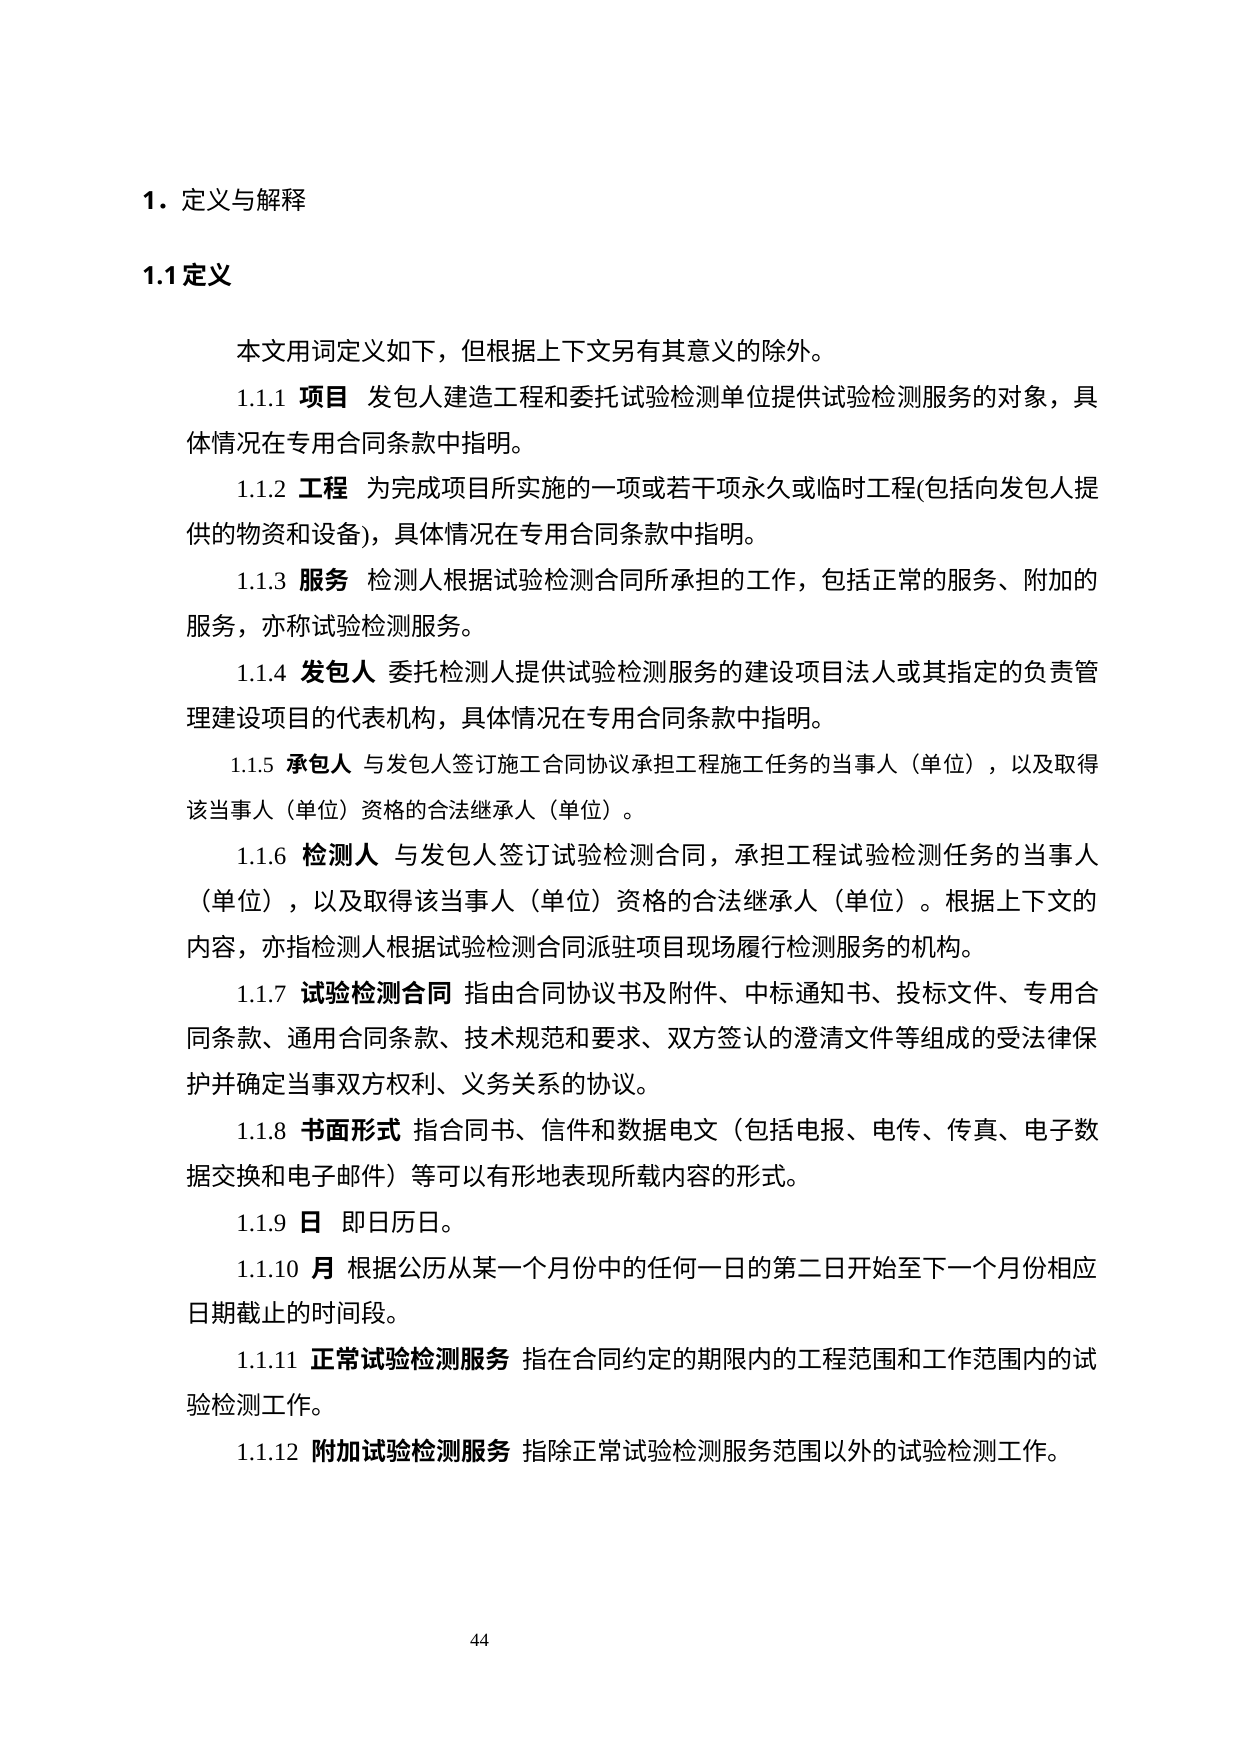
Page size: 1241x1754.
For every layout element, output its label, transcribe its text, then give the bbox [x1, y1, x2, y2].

text 1.1.10 月 根据公历从某一个月份中的任何一日的第二日开始至下一个月份相应日期截止的时间段。 [186, 1240, 1099, 1332]
text 1.1.5 承包人 与发包人签订施工合同协议承担工程施工任务的当事人（单位），以及取得该当事人（单位）资格的合法继承人（单位）。 [186, 736, 1099, 828]
text 1.1.8 书面形式 指合同书、信件和数据电文（包括电报、电传、传真、电子数据交换和电子邮件）等可以有形地表现所载内容的形式。 [186, 1103, 1099, 1194]
text 1.1.6 检测人 与发包人签订试验检测合同，承担工程试验检测任务的当事人（单位），以及取得该当事人（单位）资格的合法继承人（单位）。根据上下文的内容，亦指检测人根据试验检测合同派驻项目现场履行检测服务的机构。 [186, 828, 1099, 965]
text 1.1.9 日 即日历日。 [186, 1194, 1099, 1240]
text 1.1.4 发包人 委托检测人提供试验检测服务的建设项目法人或其指定的负责管理建设项目的代表机构，具体情况在专用合同条款中指明。 [186, 644, 1099, 736]
text 1.1.3 服务 检测人根据试验检测合同所承担的工作，包括正常的服务、附加的服务，亦称试验检测服务。 [186, 553, 1099, 644]
text 1.1.2 工程 为完成项目所实施的一项或若干项永久或临时工程(包括向发包人提供的物资和设备)，具体情况在专用合同条款中指明。 [186, 461, 1099, 553]
subtitle 1.1定义 [142, 248, 1098, 293]
text 本文用词定义如下，但根据上下文另有其意义的除外。 [186, 324, 1099, 369]
text 1.1.7 试验检测合同 指由合同协议书及附件、中标通知书、投标文件、专用合同条款、通用合同条款、技术规范和要求、双方签认的澄清文件等组成的受法律保护并确定当事双方权利、义务关系的协议。 [186, 965, 1099, 1103]
text 1.1.11 正常试验检测服务 指在合同约定的期限内的工程范围和工作范围内的试验检测工作。 [186, 1332, 1099, 1424]
text 1．定义与解释 [142, 173, 1098, 218]
text 1.1.1 项目 发包人建造工程和委托试验检测单位提供试验检测服务的对象，具体情况在专用合同条款中指明。 [186, 369, 1099, 461]
text 1.1.12 附加试验检测服务 指除正常试验检测服务范围以外的试验检测工作。 [186, 1424, 1099, 1469]
